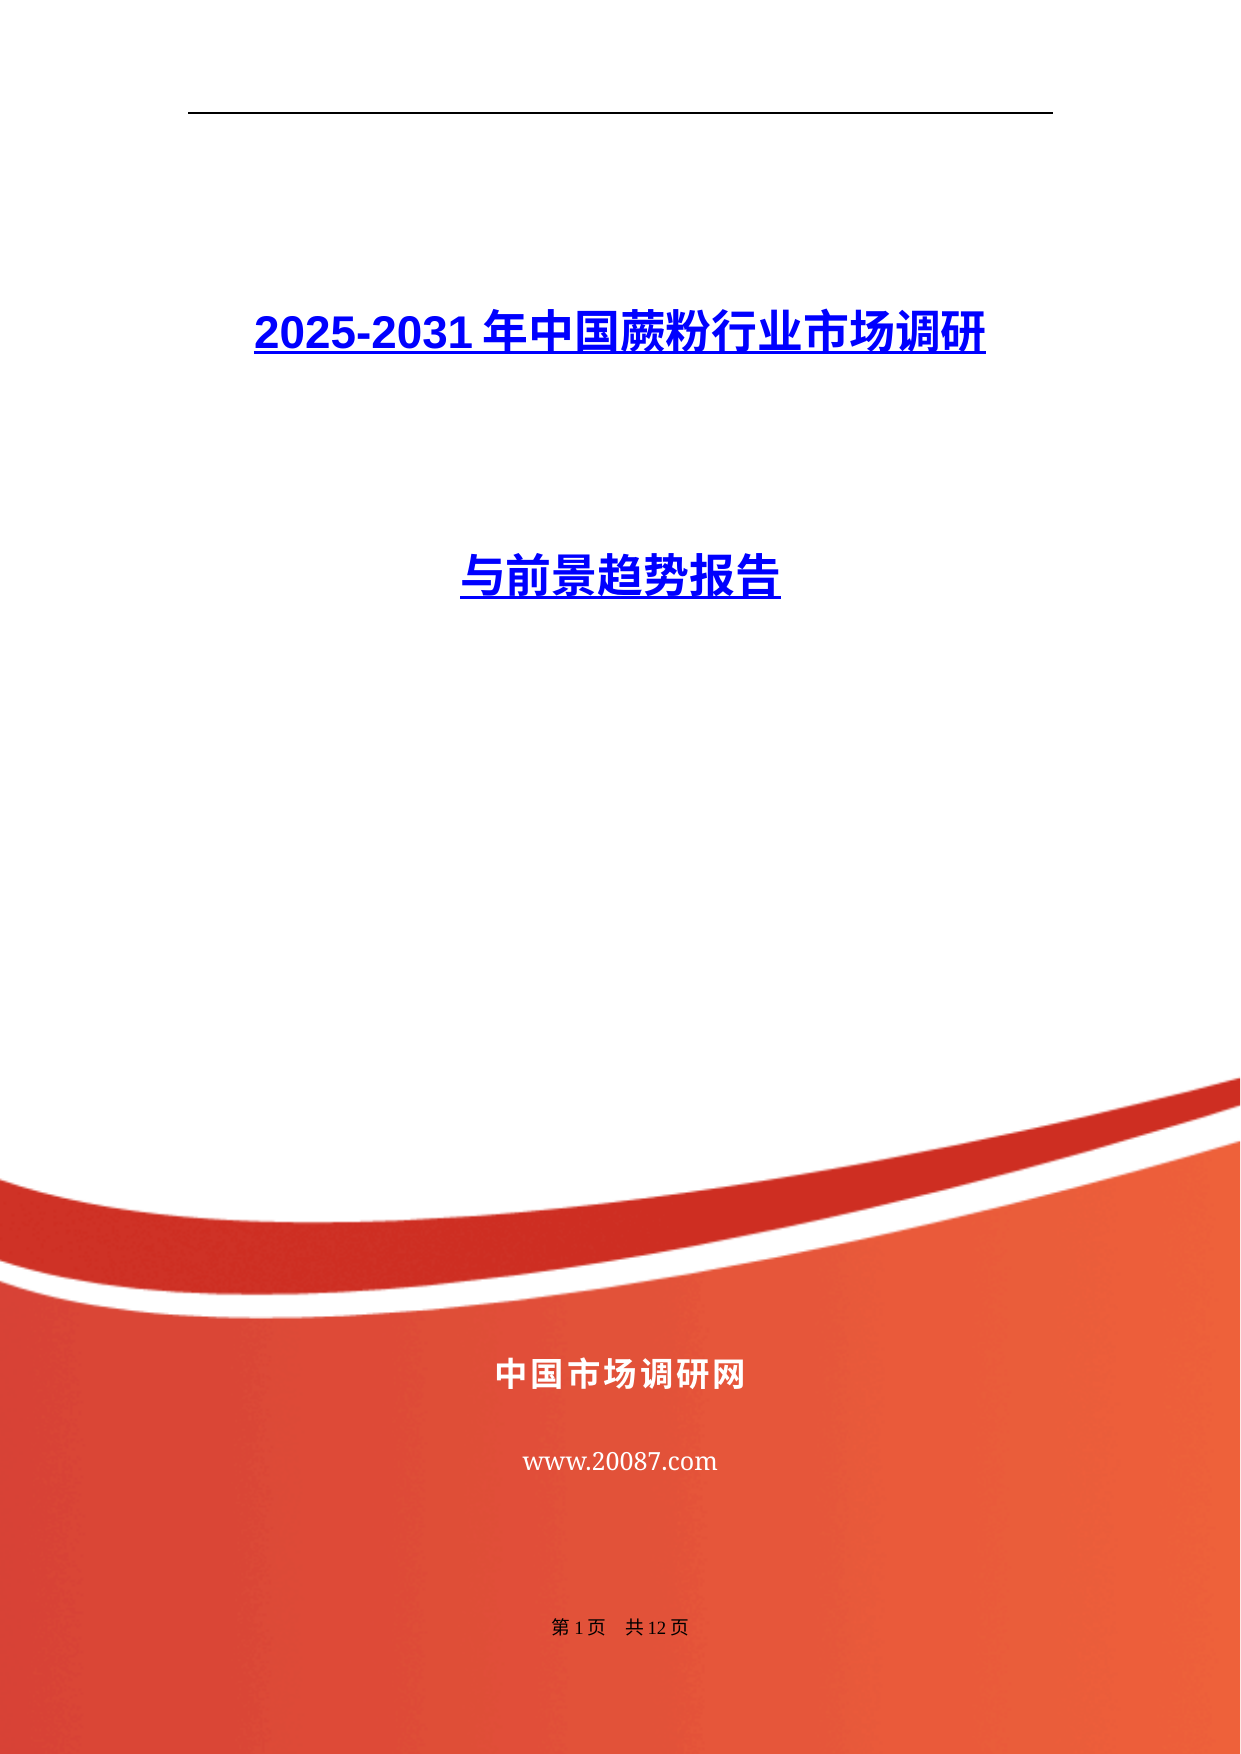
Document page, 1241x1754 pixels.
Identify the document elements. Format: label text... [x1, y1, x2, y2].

text www.20087.com [187, 1428, 1053, 1493]
picture [0, 1006, 1241, 1754]
table_header 2025-2031年中国蕨粉行业市场调研与前景趋势报告 [188, 207, 1053, 773]
subtitle 中国市场调研网 [187, 1339, 1053, 1404]
